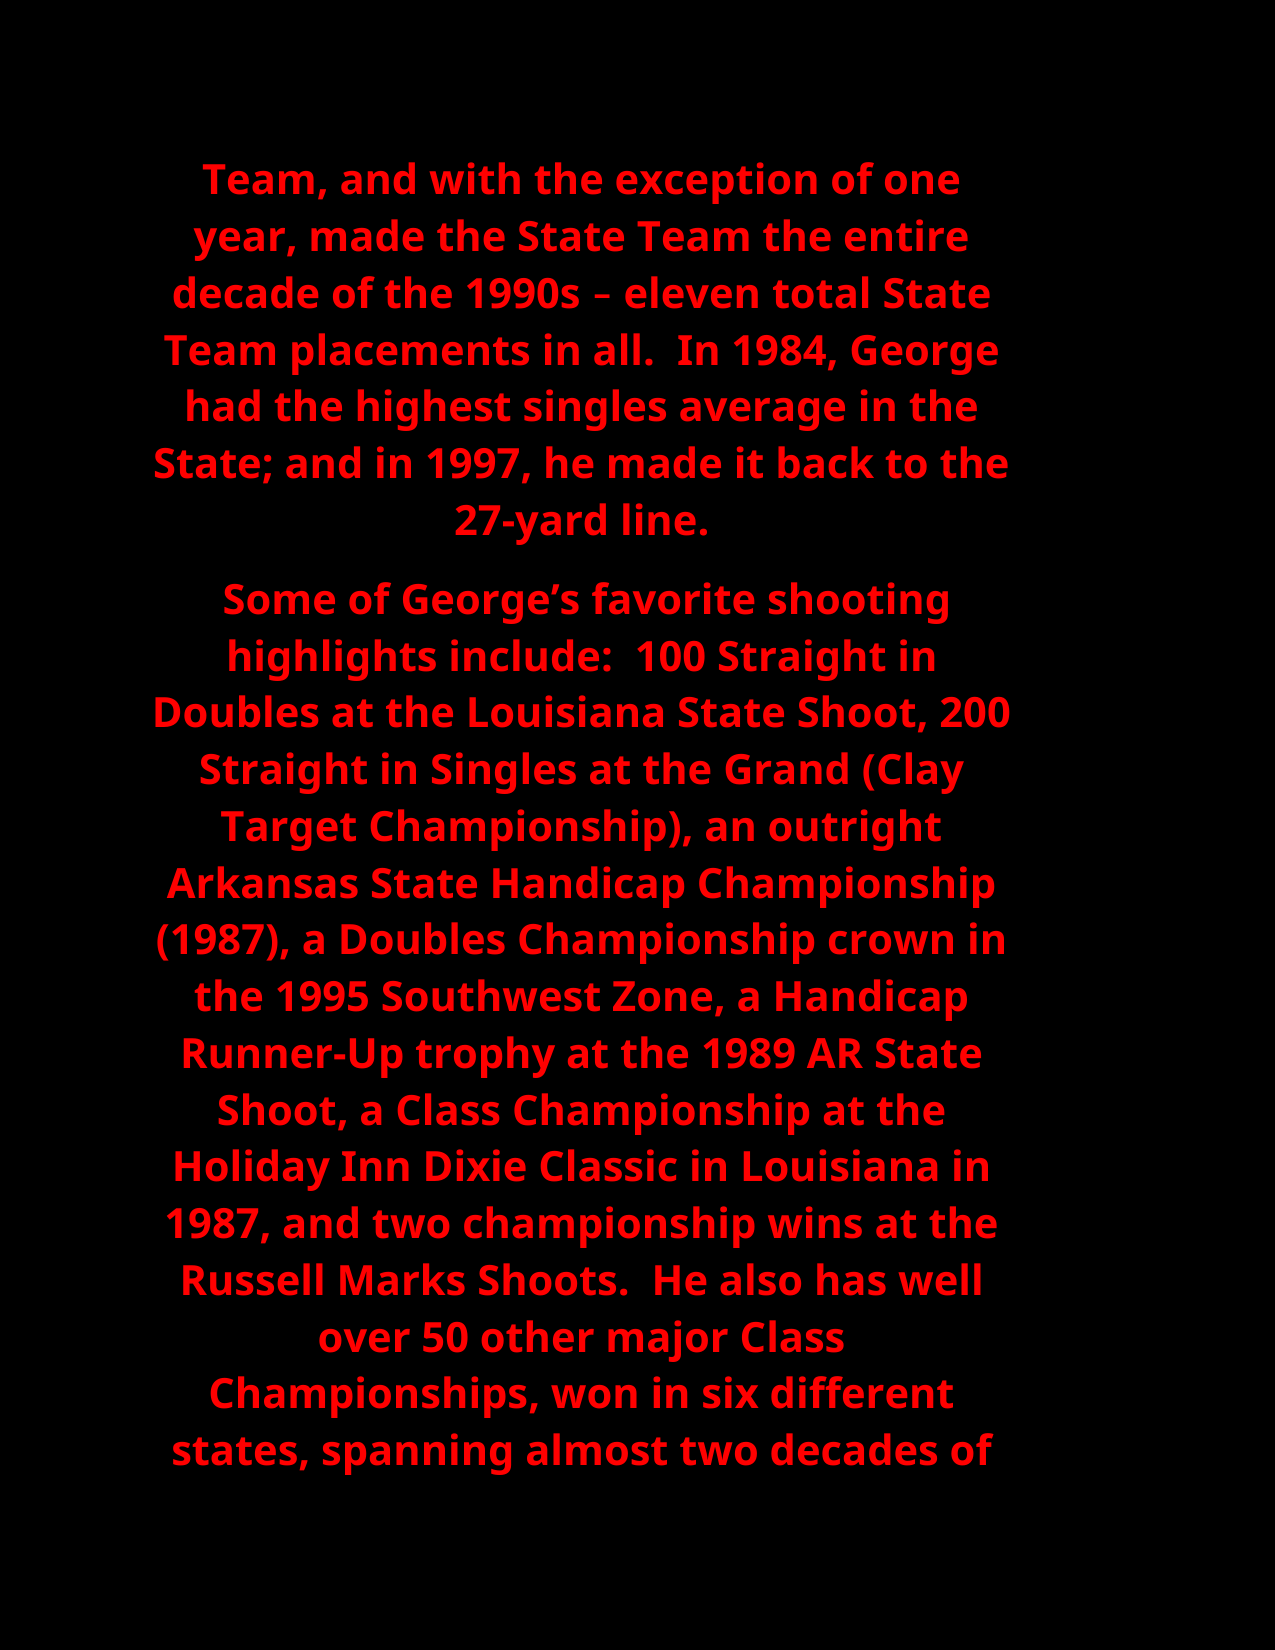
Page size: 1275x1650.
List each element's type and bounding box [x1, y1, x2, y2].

text [150, 150, 1013, 547]
text [150, 569, 1013, 1478]
